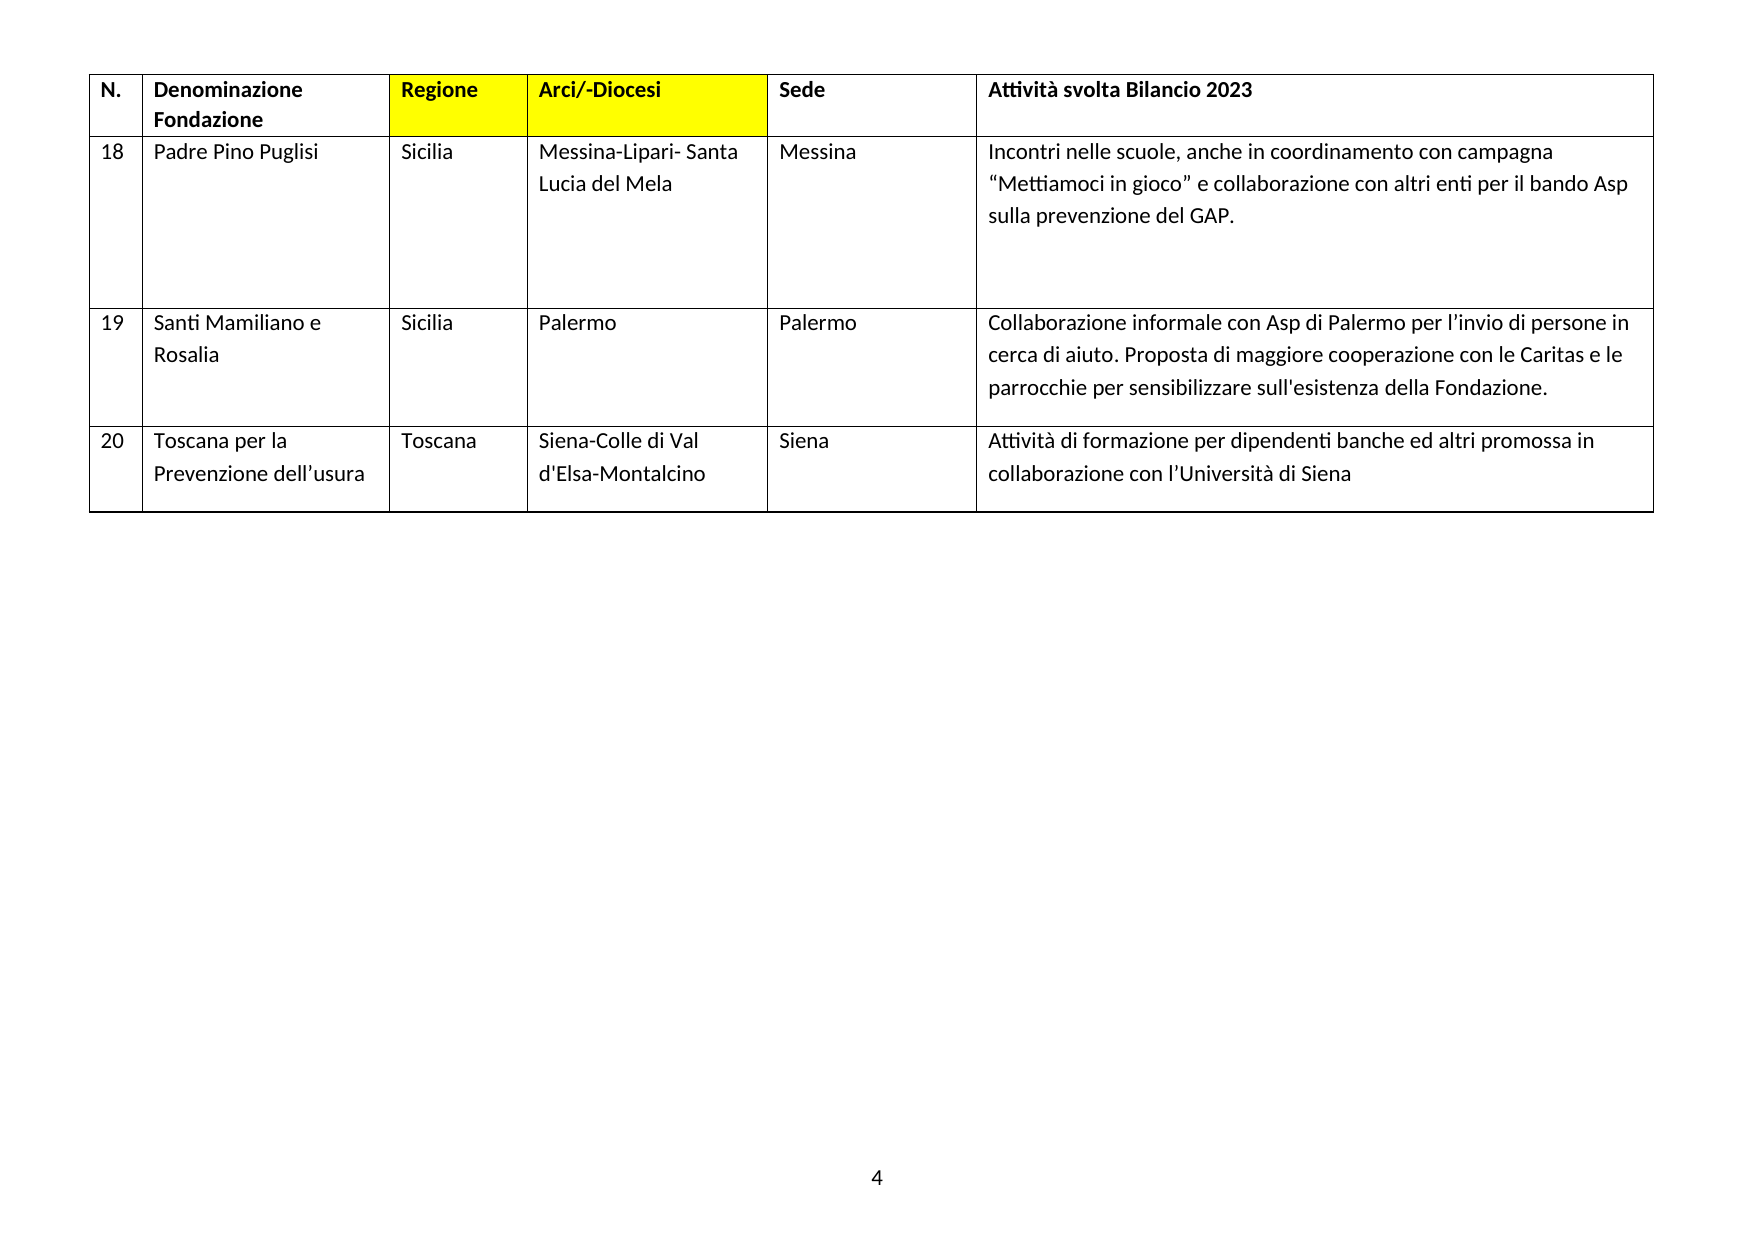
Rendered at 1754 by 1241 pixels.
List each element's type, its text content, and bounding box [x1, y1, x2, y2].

table_cell Collaborazione informale con Asp di Palermo per l’invio di persone in cerca di aiuto. Proposta di maggiore cooperazione con le Caritas e le parrocchie per sensibilizzare sull'esistenza della Fondazione. [977, 309, 1653, 426]
table_header Denominazione Fondazione [143, 75, 389, 136]
table_cell Incontri nelle scuole, anche in coordinamento con campagna “Mettiamoci in gioco” e collaborazione con altri enti per il bando Asp sulla prevenzione del GAP. [977, 137, 1653, 307]
table_cell Santi Mamiliano e Rosalia [143, 309, 389, 426]
table_header Attività svolta Bilancio 2023 [977, 75, 1653, 136]
table_cell Siena-Colle di Val d'Elsa-Montalcino [528, 427, 767, 511]
table_cell 18 [90, 137, 142, 307]
table_header Regione [390, 75, 527, 136]
table_cell Toscana [390, 427, 527, 511]
table_cell Toscana per la Prevenzione dell’usura [143, 427, 389, 511]
table_cell Messina-Lipari- Santa Lucia del Mela [528, 137, 767, 307]
table_cell Sicilia [390, 137, 527, 307]
table_cell 19 [90, 309, 142, 426]
table_cell Sicilia [390, 309, 527, 426]
table_cell Messina [768, 137, 976, 307]
table_header Sede [768, 75, 976, 136]
table_cell Padre Pino Puglisi [143, 137, 389, 307]
table_cell Palermo [768, 309, 976, 426]
table_cell 20 [90, 427, 142, 511]
table_header N. [90, 75, 142, 136]
table_cell Palermo [528, 309, 767, 426]
table_cell Siena [768, 427, 976, 511]
table_header Arci/-Diocesi [528, 75, 767, 136]
table_cell Attività di formazione per dipendenti banche ed altri promossa in collaborazione con l’Università di Siena [977, 427, 1653, 511]
